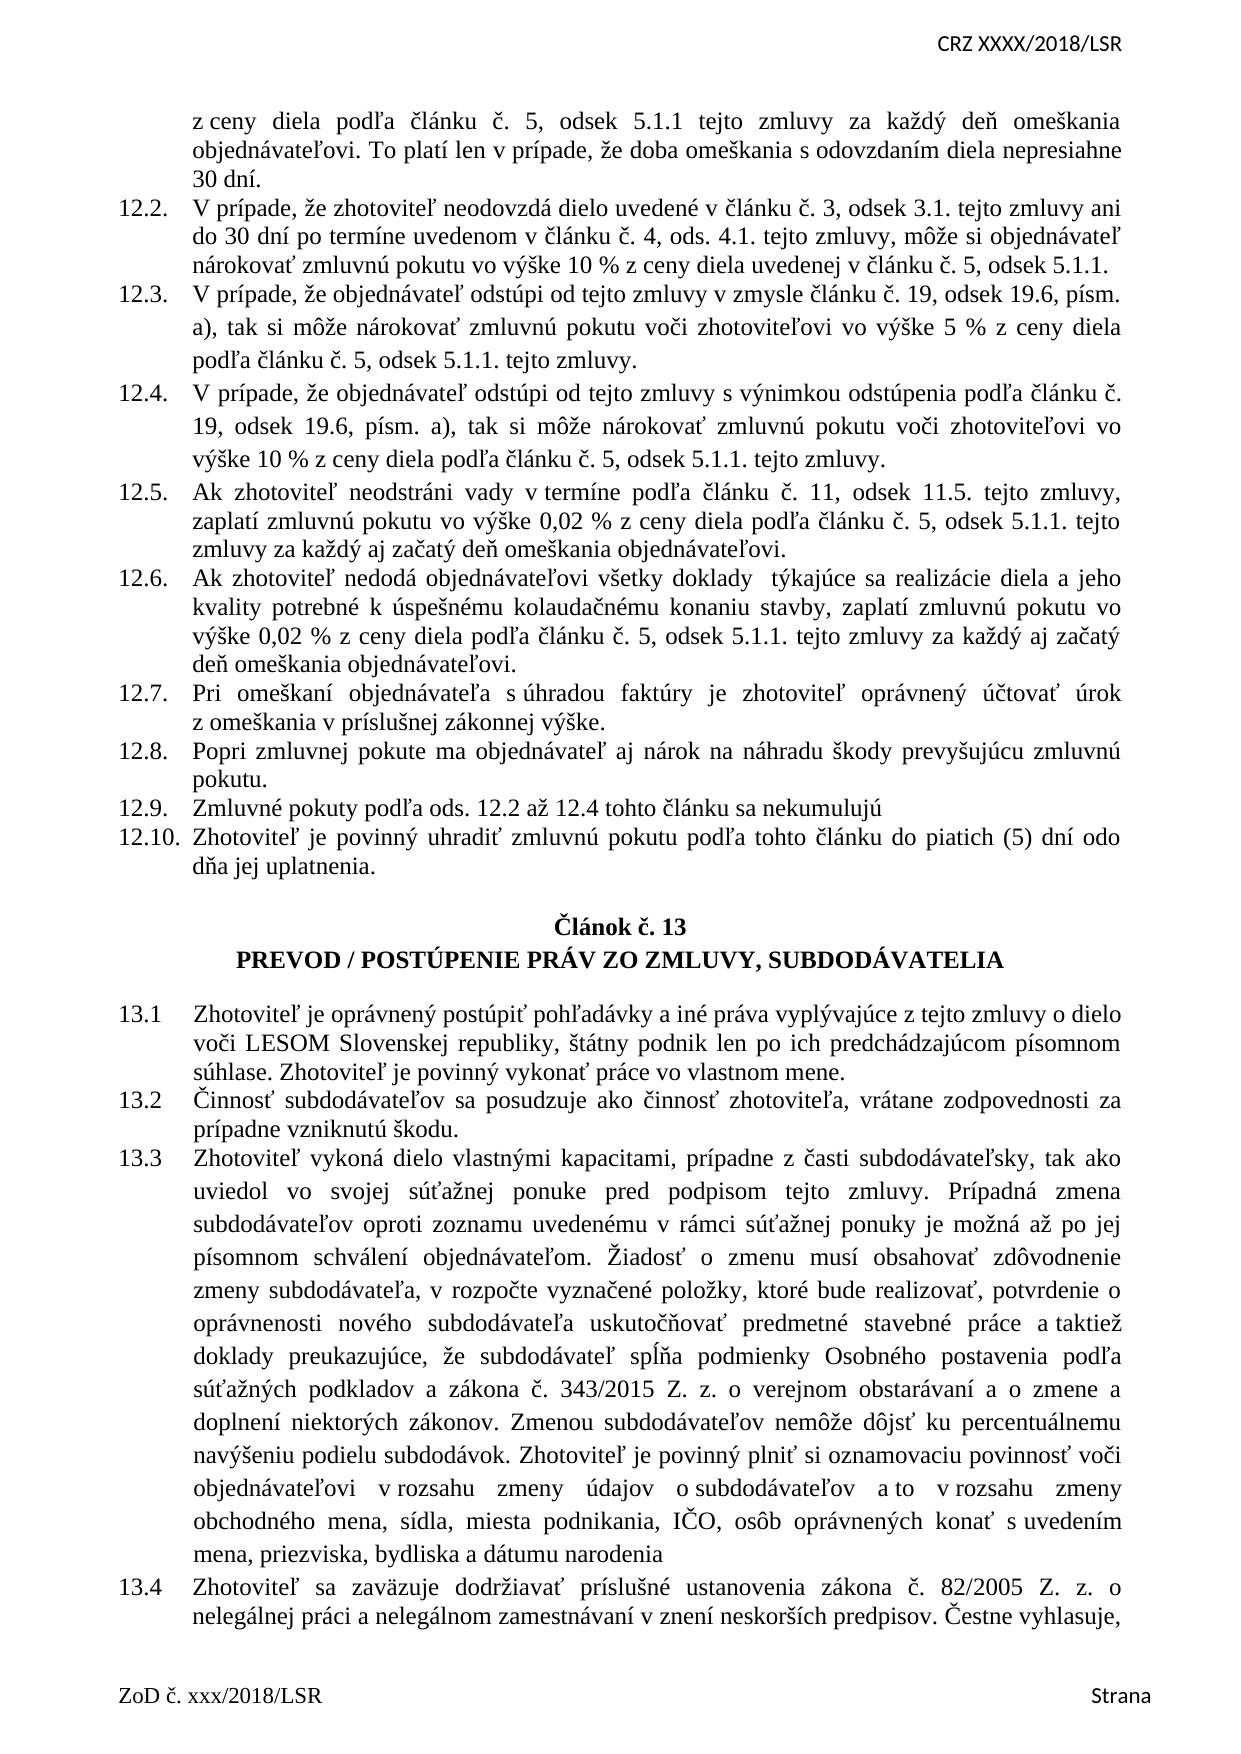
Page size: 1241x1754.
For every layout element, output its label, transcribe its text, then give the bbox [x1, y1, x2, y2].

list Popri zmluvnej pokute ma objednávateľ aj nárok na náhradu škody prevyšujúcu zmluvnú pokutu. [118, 736, 1122, 793]
list V prípade, že objednávateľ odstúpi od tejto zmluvy v zmysle článku č. 19, odsek 19.6, písm. a), tak si môže nárokovať zmluvnú pokutu voči zhotoviteľovi vo výške 5 % z ceny diela podľa článku č. 5, odsek 5.1.1. tejto zmluvy. [118, 279, 1122, 374]
list Zhotoviteľ je oprávnený postúpiť pohľadávky a iné práva vyplývajúce z tejto zmluvy o dielo voči LESOM Slovenskej republiky, štátny podnik len po ich predchádzajúcom písomnom súhlase. Zhotoviteľ je povinný vykonať práce vo vlastnom mene. [118, 999, 1122, 1086]
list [118, 106, 1122, 193]
list Ak zhotoviteľ neodstráni vady v termíne podľa článku č. 11, odsek 11.5. tejto zmluvy, zaplatí zmluvnú pokutu vo výške 0,02 % z ceny diela podľa článku č. 5, odsek 5.1.1. tejto zmluvy za každý aj začatý deň omeškania objednávateľovi. [118, 477, 1122, 563]
list V prípade, že zhotoviteľ neodovzdá dielo uvedené v článku č. 3, odsek 3.1. tejto zmluvy ani do 30 dní po termíne uvedenom v článku č. 4, ods. 4.1. tejto zmluvy, môže si objednávateľ nárokovať zmluvnú pokutu vo výške 10 % z ceny diela uvedenej v článku č. 5, odsek 5.1.1. [118, 193, 1122, 279]
list Zhotoviteľ je povinný uhradiť zmluvnú pokutu podľa tohto článku do piatich (5) dní odo dňa jej uplatnenia. [118, 822, 1122, 879]
list Pri omeškaní objednávateľa s úhradou faktúry je zhotoviteľ oprávnený účtovať úrok z omeškania v príslušnej zákonnej výške. [118, 678, 1122, 736]
list Ak zhotoviteľ nedodá objednávateľovi všetky doklady týkajúce sa realizácie diela a jeho kvality potrebné k úspešnému kolaudačnému konaniu stavby, zaplatí zmluvnú pokutu vo výške 0,02 % z ceny diela podľa článku č. 5, odsek 5.1.1. tejto zmluvy za každý aj začatý deň omeškania objednávateľovi. [118, 563, 1122, 678]
list Činnosť subdodávateľov sa posudzuje ako činnosť zhotoviteľa, vrátane zodpovednosti za prípadne vzniknutú škodu. [118, 1086, 1122, 1143]
text PREVOD / POSTÚPENIE PRÁV ZO ZMLUVY, SUBDODÁVATELIA [118, 946, 1122, 974]
text Článok č. 13 [118, 912, 1122, 941]
list Zmluvné pokuty podľa ods. 12.2 až 12.4 tohto článku sa nekumulujú [118, 793, 1122, 822]
list V prípade, že objednávateľ odstúpi od tejto zmluvy s výnimkou odstúpenia podľa článku č. 19, odsek 19.6, písm. a), tak si môže nárokovať zmluvnú pokutu voči zhotoviteľovi vo výške 10 % z ceny diela podľa článku č. 5, odsek 5.1.1. tejto zmluvy. [118, 378, 1122, 473]
list Zhotoviteľ vykoná dielo vlastnými kapacitami, prípadne z časti subdodávateľsky, tak ako uviedol vo svojej súťažnej ponuke pred podpisom tejto zmluvy. Prípadná zmena subdodávateľov oproti zoznamu uvedenému v rámci súťažnej ponuky je možná až po jej písomnom schválení objednávateľom. Žiadosť o zmenu musí obsahovať zdôvodnenie zmeny subdodávateľa, v rozpočte vyznačené položky, ktoré bude realizovať, potvrdenie o oprávnenosti nového subdodávateľa uskutočňovať predmetné stavebné práce a taktiež doklady preukazujúce, že subdodávateľ spĺňa podmienky Osobného postavenia podľa súťažných podkladov a zákona č. 343/2015 Z. z. o verejnom obstarávaní a o zmene a doplnení niektorých zákonov. Zmenou subdodávateľov nemôže dôjsť ku percentuálnemu navýšeniu podielu subdodávok. Zhotoviteľ je povinný plniť si oznamovaciu povinnosť voči objednávateľovi v rozsahu zmeny údajov o subdodávateľov a to v rozsahu zmeny obchodného mena, sídla, miesta podnikania, IČO, osôb oprávnených konať s uvedením mena, priezviska, bydliska a dátumu narodenia [118, 1143, 1122, 1568]
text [118, 1572, 1122, 1630]
